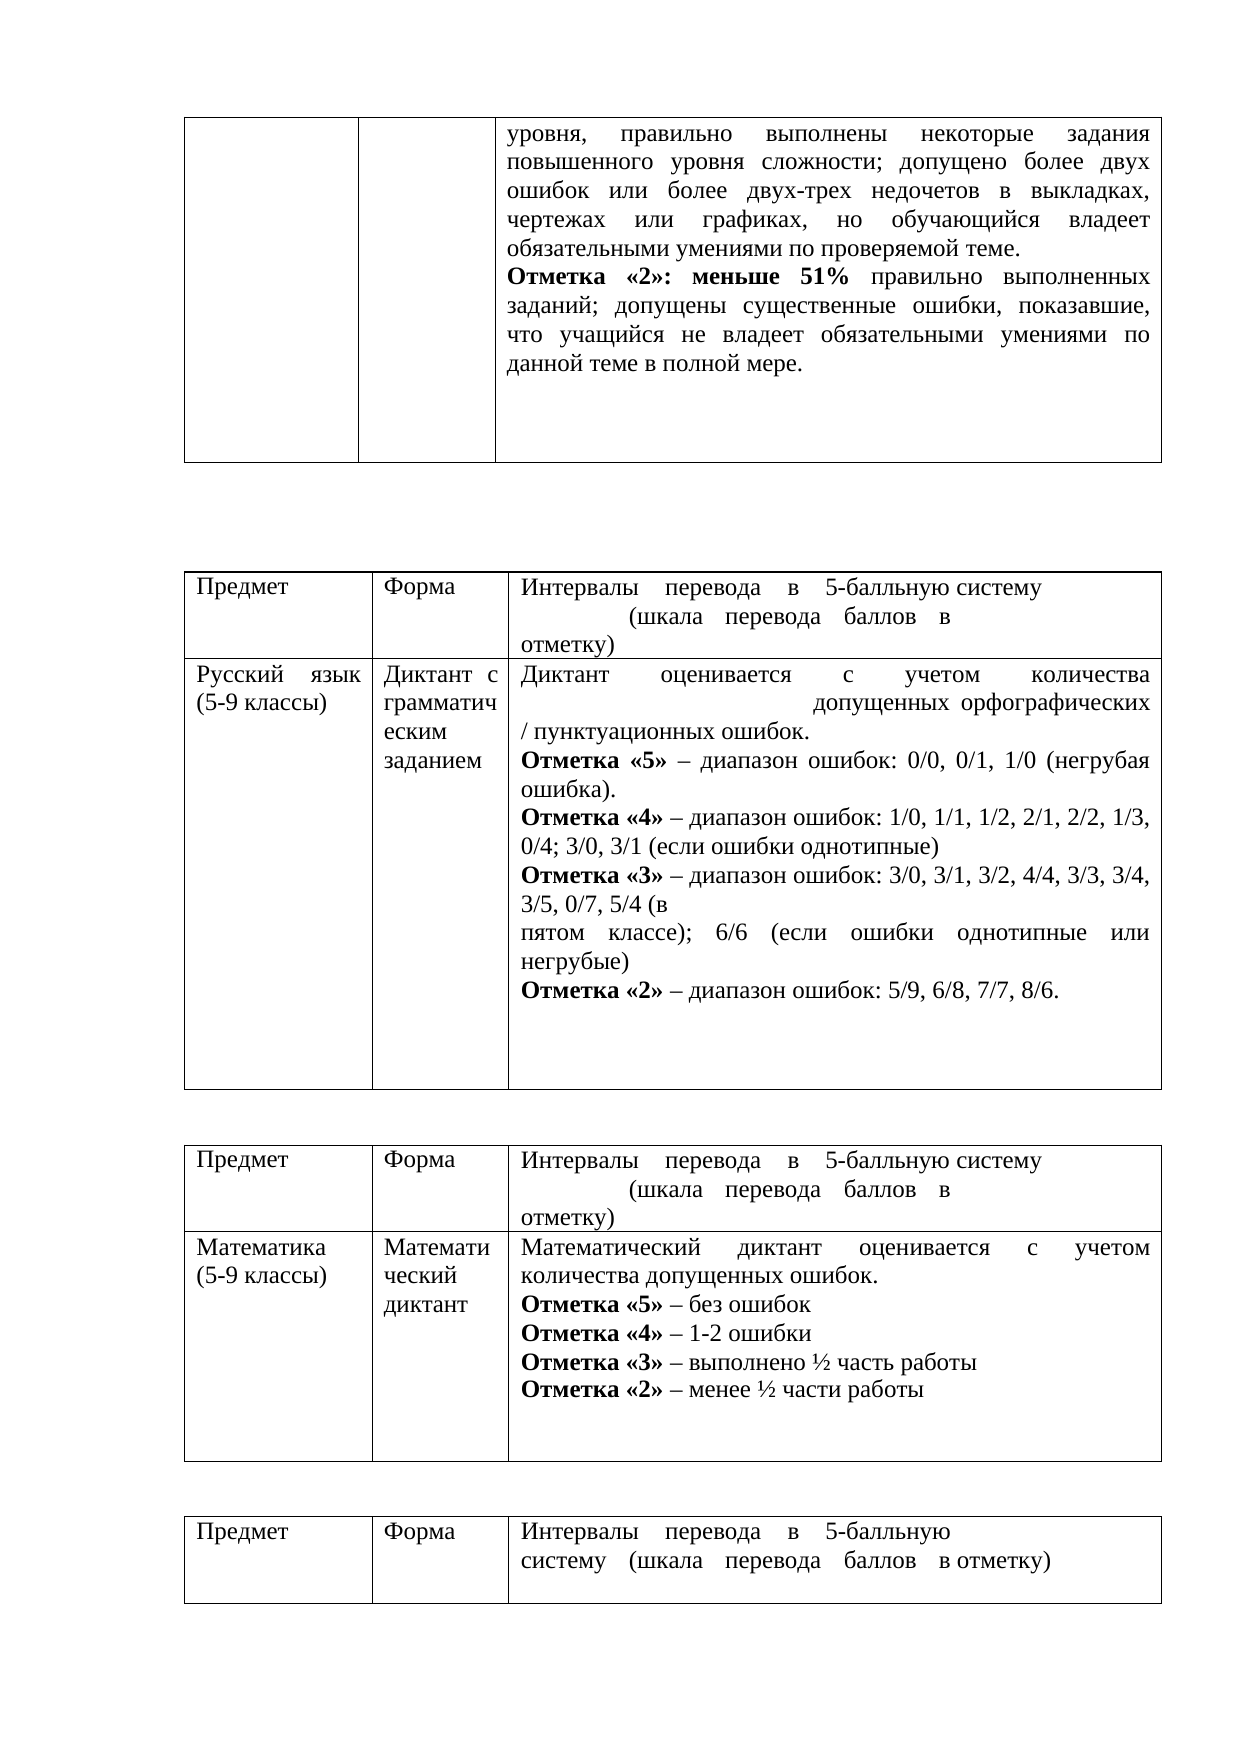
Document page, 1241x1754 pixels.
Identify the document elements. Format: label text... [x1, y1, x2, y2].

table_header Интервалы перевода в 5-балльную систему (шкала перевода баллов в отметку) [509, 1517, 1161, 1602]
table_header Предмет [185, 1517, 372, 1602]
table_cell Русский язык (5-9 классы) [185, 659, 372, 1089]
table_header Интервалы перевода в 5-балльную систему (шкала перевода баллов в отметку) [509, 1146, 1161, 1231]
table_header Форма [373, 1146, 508, 1231]
table_header Форма [373, 573, 508, 658]
table_header Предмет [185, 573, 372, 658]
table_header Предмет [185, 1146, 372, 1231]
table_header Форма [373, 1517, 508, 1602]
table_header [185, 118, 358, 462]
table_cell Диктант оценивается с учетом количества допущенных орфографических / пунктуационных ошибок. Отметка «5» – диапазон ошибок: 0/0, 0/1, 1/0 (негрубая ошибка). Отметка «4» – диапазон ошибок: 1/0, 1/1, 1/2, 2/1, 2/2, 1/3, 0/4; 3/0, 3/1 (если ошибки однотипные) Отметка «3» – диапазон ошибок: 3/0, 3/1, 3/2, 4/4, 3/3, 3/4, 3/5, 0/7, 5/4 (в пятом классе); 6/6 (если ошибки однотипные или негрубые) Отметка «2» – диапазон ошибок: 5/9, 6/8, 7/7, 8/6. [509, 659, 1161, 1089]
table_header уровня, правильно выполнены некоторые задания повышенного уровня сложности; допущено более двух ошибок или более двух-трех недочетов в выкладках, чертежах или графиках, но обучающийся владеет обязательными умениями по проверяемой теме. Отметка «2»: меньше 51% правильно выполненных заданий; допущены существенные ошибки, показавшие, что учащийся не владеет обязательными умениями по данной теме в полной мере. [496, 118, 1161, 462]
table_cell Математика (5-9 классы) [185, 1232, 372, 1461]
table_header Интервалы перевода в 5-балльную систему (шкала перевода баллов в отметку) [509, 573, 1161, 658]
table_cell Математический диктант оценивается с учетом количества допущенных ошибок. Отметка «5» – без ошибок Отметка «4» – 1-2 ошибки Отметка «3» – выполнено ½ часть работы Отметка «2» – менее ½ части работы [509, 1232, 1161, 1461]
table_cell Диктант с грамматич еским заданием [373, 659, 508, 1089]
table_cell Математи ческий диктант [373, 1232, 508, 1461]
table_header [359, 118, 495, 462]
